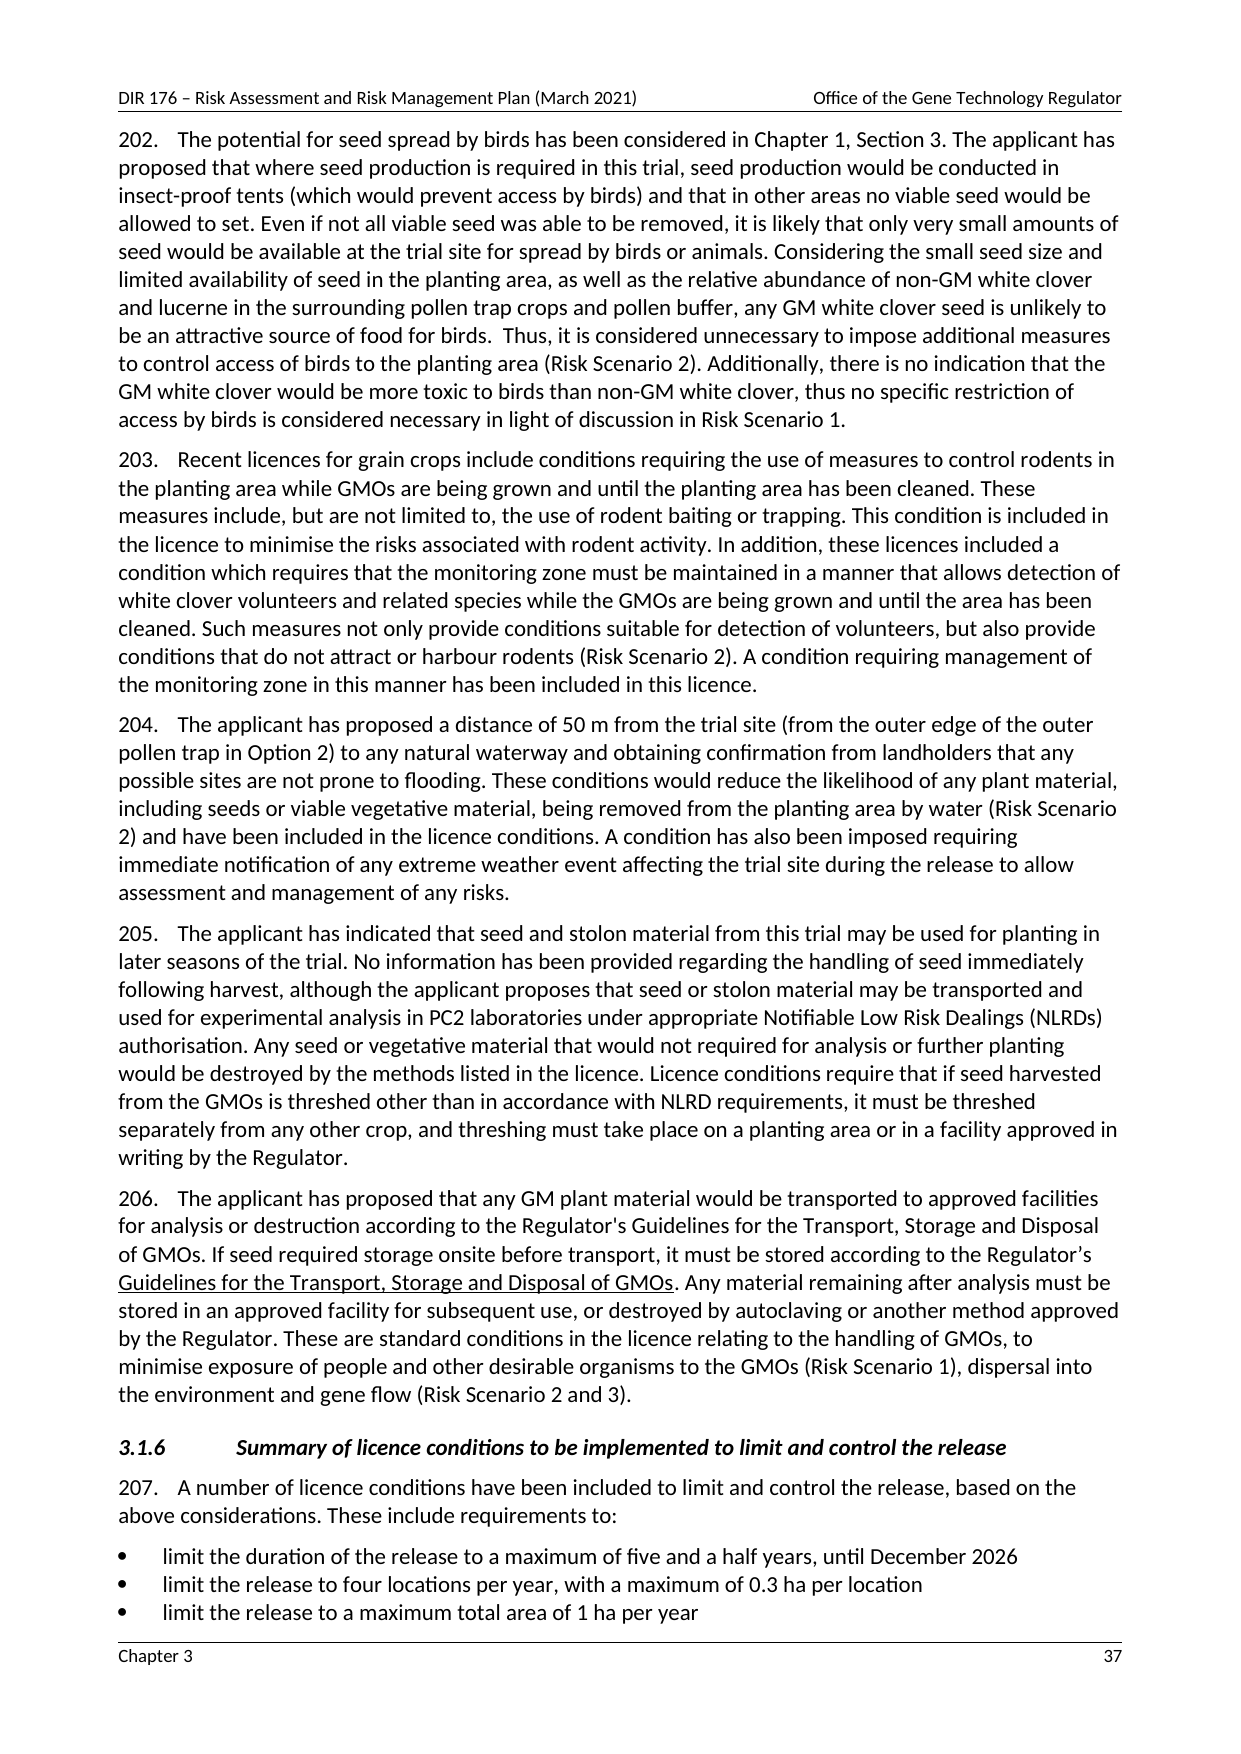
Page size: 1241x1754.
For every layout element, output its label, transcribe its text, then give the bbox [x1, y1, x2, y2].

text limit the release to four locations per year, with a maximum of 0.3 ha per location [118, 1570, 1122, 1598]
text The potential for seed spread by birds has been considered in Chapter 1, Section 3. The applicant has proposed that where seed production is required in this trial, seed production would be conducted in insect-proof tents (which would prevent access by birds) and that in other areas no viable seed would be allowed to set. Even if not all viable seed was able to be removed, it is likely that only very small amounts of seed would be available at the trial site for spread by birds or animals. Considering the small seed size and limited availability of seed in the planting area, as well as the relative abundance of non-GM white clover and lucerne in the surrounding pollen trap crops and pollen buffer, any GM white clover seed is unlikely to be an attractive source of food for birds. Thus, it is considered unnecessary to impose additional measures to control access of birds to the planting area (Risk Scenario 2). Additionally, there is no indication that the GM white clover would be more toxic to birds than non-GM white clover, thus no specific restriction of access by birds is considered necessary in light of discussion in Risk Scenario 1. [118, 125, 1122, 433]
text The applicant has indicated that seed and stolon material from this trial may be used for planting in later seasons of the trial. No information has been provided regarding the handling of seed immediately following harvest, although the applicant proposes that seed or stolon material may be transported and used for experimental analysis in PC2 laboratories under appropriate Notifiable Low Risk Dealings (NLRDs) authorisation. Any seed or vegetative material that would not required for analysis or further planting would be destroyed by the methods listed in the licence. Licence conditions require that if seed harvested from the GMOs is threshed other than in accordance with NLRD requirements, it must be threshed separately from any other crop, and threshing must take place on a planting area or in a facility approved in writing by the Regulator. [118, 919, 1122, 1171]
text A number of licence conditions have been included to limit and control the release, based on the above considerations. These include requirements to: [118, 1473, 1122, 1529]
subtitle Summary of licence conditions to be implemented to limit and control the release [118, 1433, 1122, 1461]
text Recent licences for grain crops include conditions requiring the use of measures to control rodents in the planting area while GMOs are being grown and until the planting area has been cleaned. These measures include, but are not limited to, the use of rodent baiting or trapping. This condition is included in the licence to minimise the risks associated with rodent activity. In addition, these licences included a condition which requires that the monitoring zone must be maintained in a manner that allows detection of white clover volunteers and related species while the GMOs are being grown and until the area has been cleaned. Such measures not only provide conditions suitable for detection of volunteers, but also provide conditions that do not attract or harbour rodents (Risk Scenario 2). A condition requiring management of the monitoring zone in this manner has been included in this licence. [118, 446, 1122, 698]
text limit the release to a maximum total area of 1 ha per year [118, 1598, 1122, 1626]
text The applicant has proposed that any GM plant material would be transported to approved facilities for analysis or destruction according to the Regulator's Guidelines for the Transport, Storage and Disposal of GMOs. If seed required storage onsite before transport, it must be stored according to the Regulator’s Guidelines for the Transport, Storage and Disposal of GMOs. Any material remaining after analysis must be stored in an approved facility for subsequent use, or destroyed by autoclaving or another method approved by the Regulator. These are standard conditions in the licence relating to the handling of GMOs, to minimise exposure of people and other desirable organisms to the GMOs (Risk Scenario 1), dispersal into the environment and gene flow (Risk Scenario 2 and 3). [118, 1184, 1122, 1408]
text limit the duration of the release to a maximum of five and a half years, until December 2026 [118, 1542, 1122, 1570]
text The applicant has proposed a distance of 50 m from the trial site (from the outer edge of the outer pollen trap in Option 2) to any natural waterway and obtaining confirmation from landholders that any possible sites are not prone to flooding. These conditions would reduce the likelihood of any plant material, including seeds or viable vegetative material, being removed from the planting area by water (Risk Scenario 2) and have been included in the licence conditions. A condition has also been imposed requiring immediate notification of any extreme weather event affecting the trial site during the release to allow assessment and management of any risks. [118, 710, 1122, 906]
